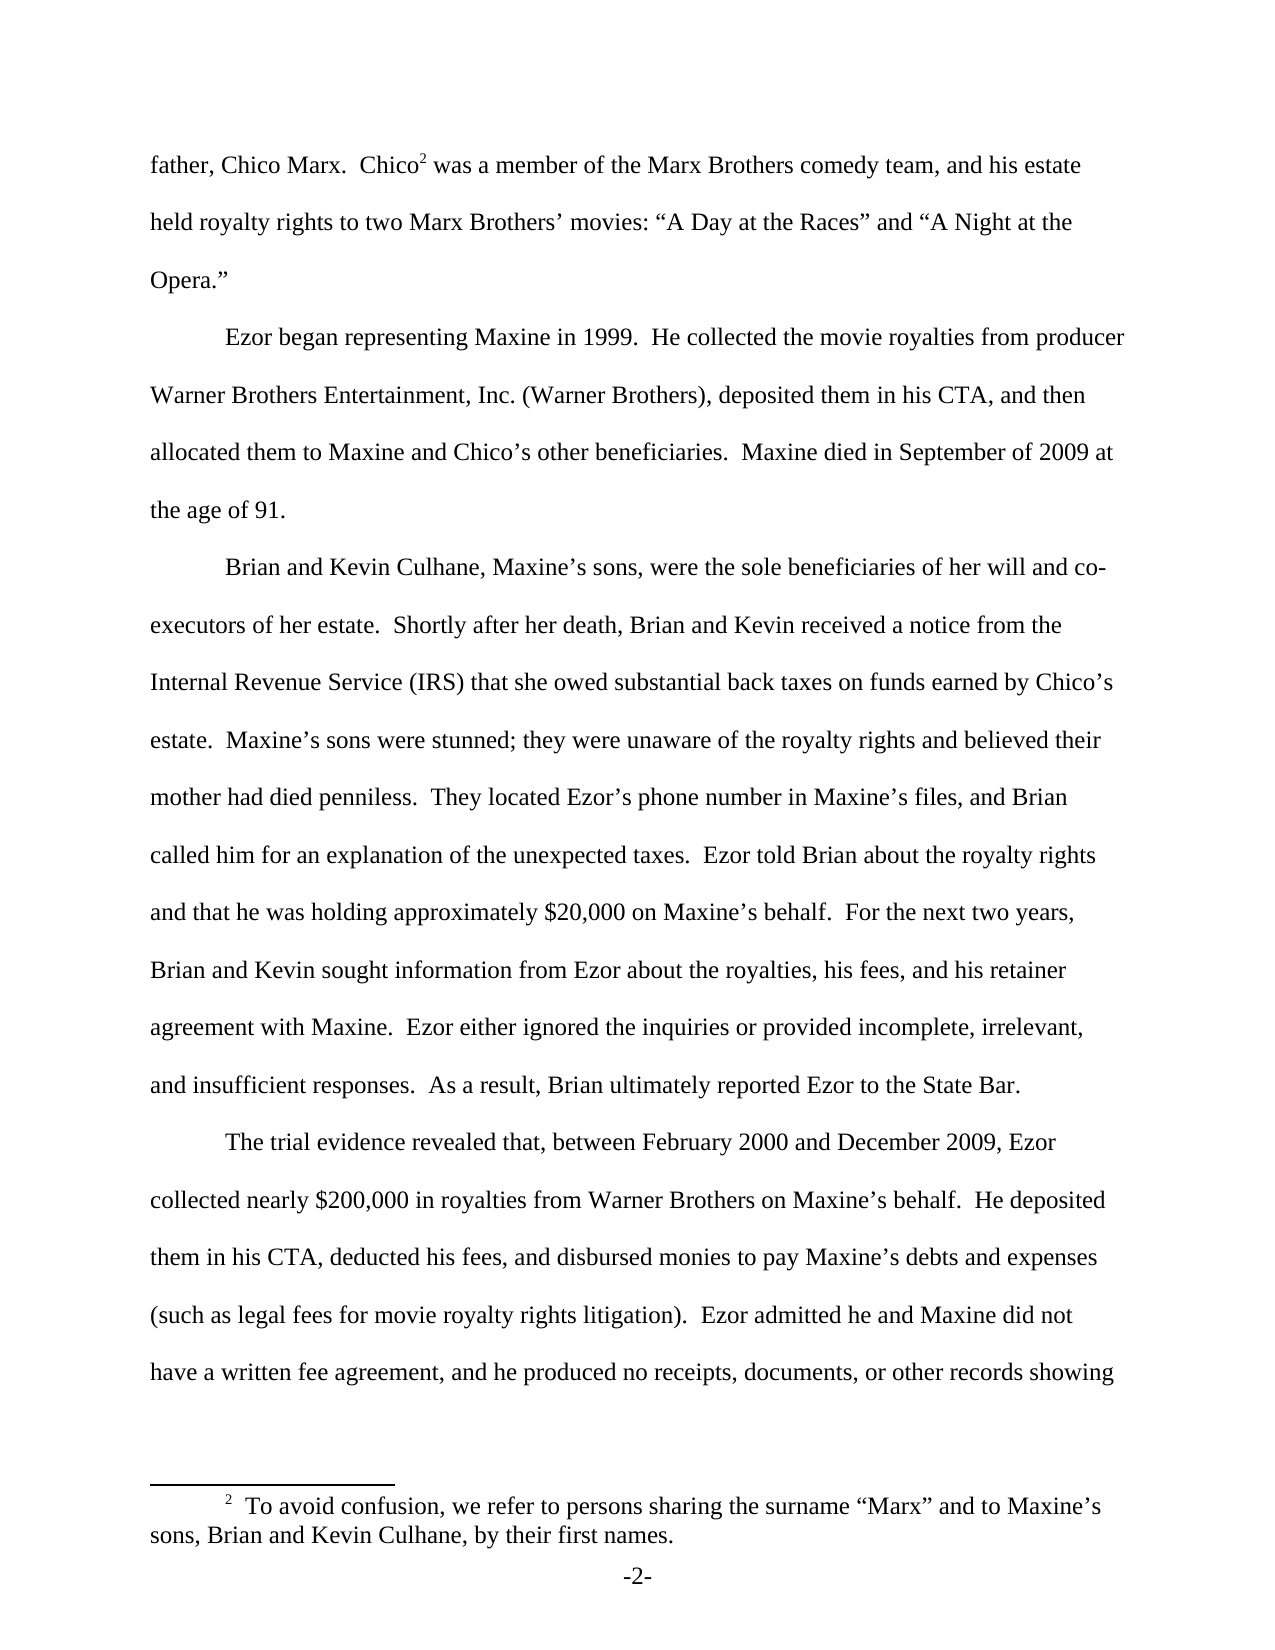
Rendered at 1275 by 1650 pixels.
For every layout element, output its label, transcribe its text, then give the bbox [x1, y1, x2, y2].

text Ezor began representing Maxine in 1999. He collected the movie royalties from producer Warner Brothers Entertainment, Inc. (Warner Brothers), deposited them in his CTA, and then allocated them to Maxine and Chico’s other beneficiaries. Maxine died in September of 2009 at the age of 91. [150, 322, 1125, 524]
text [150, 150, 1125, 294]
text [150, 1127, 1125, 1386]
text Brian and Kevin Culhane, Maxine’s sons, were the sole beneficiaries of her will and co-executors of her estate. Shortly after her death, Brian and Kevin received a notice from the Internal Revenue Service (IRS) that she owed substantial back taxes on funds earned by Chico’s estate. Maxine’s sons were stunned; they were unaware of the royalty rights and believed their mother had died penniless. They located Ezor’s phone number in Maxine’s files, and Brian called him for an explanation of the unexpected taxes. Ezor told Brian about the royalty rights and that he was holding approximately $20,000 on Maxine’s behalf. For the next two years, Brian and Kevin sought information from Ezor about the royalties, his fees, and his retainer agreement with Maxine. Ezor either ignored the inquiries or provided incomplete, irrelevant, and insufficient responses. As a result, Brian ultimately reported Ezor to the State Bar. [150, 552, 1125, 1099]
